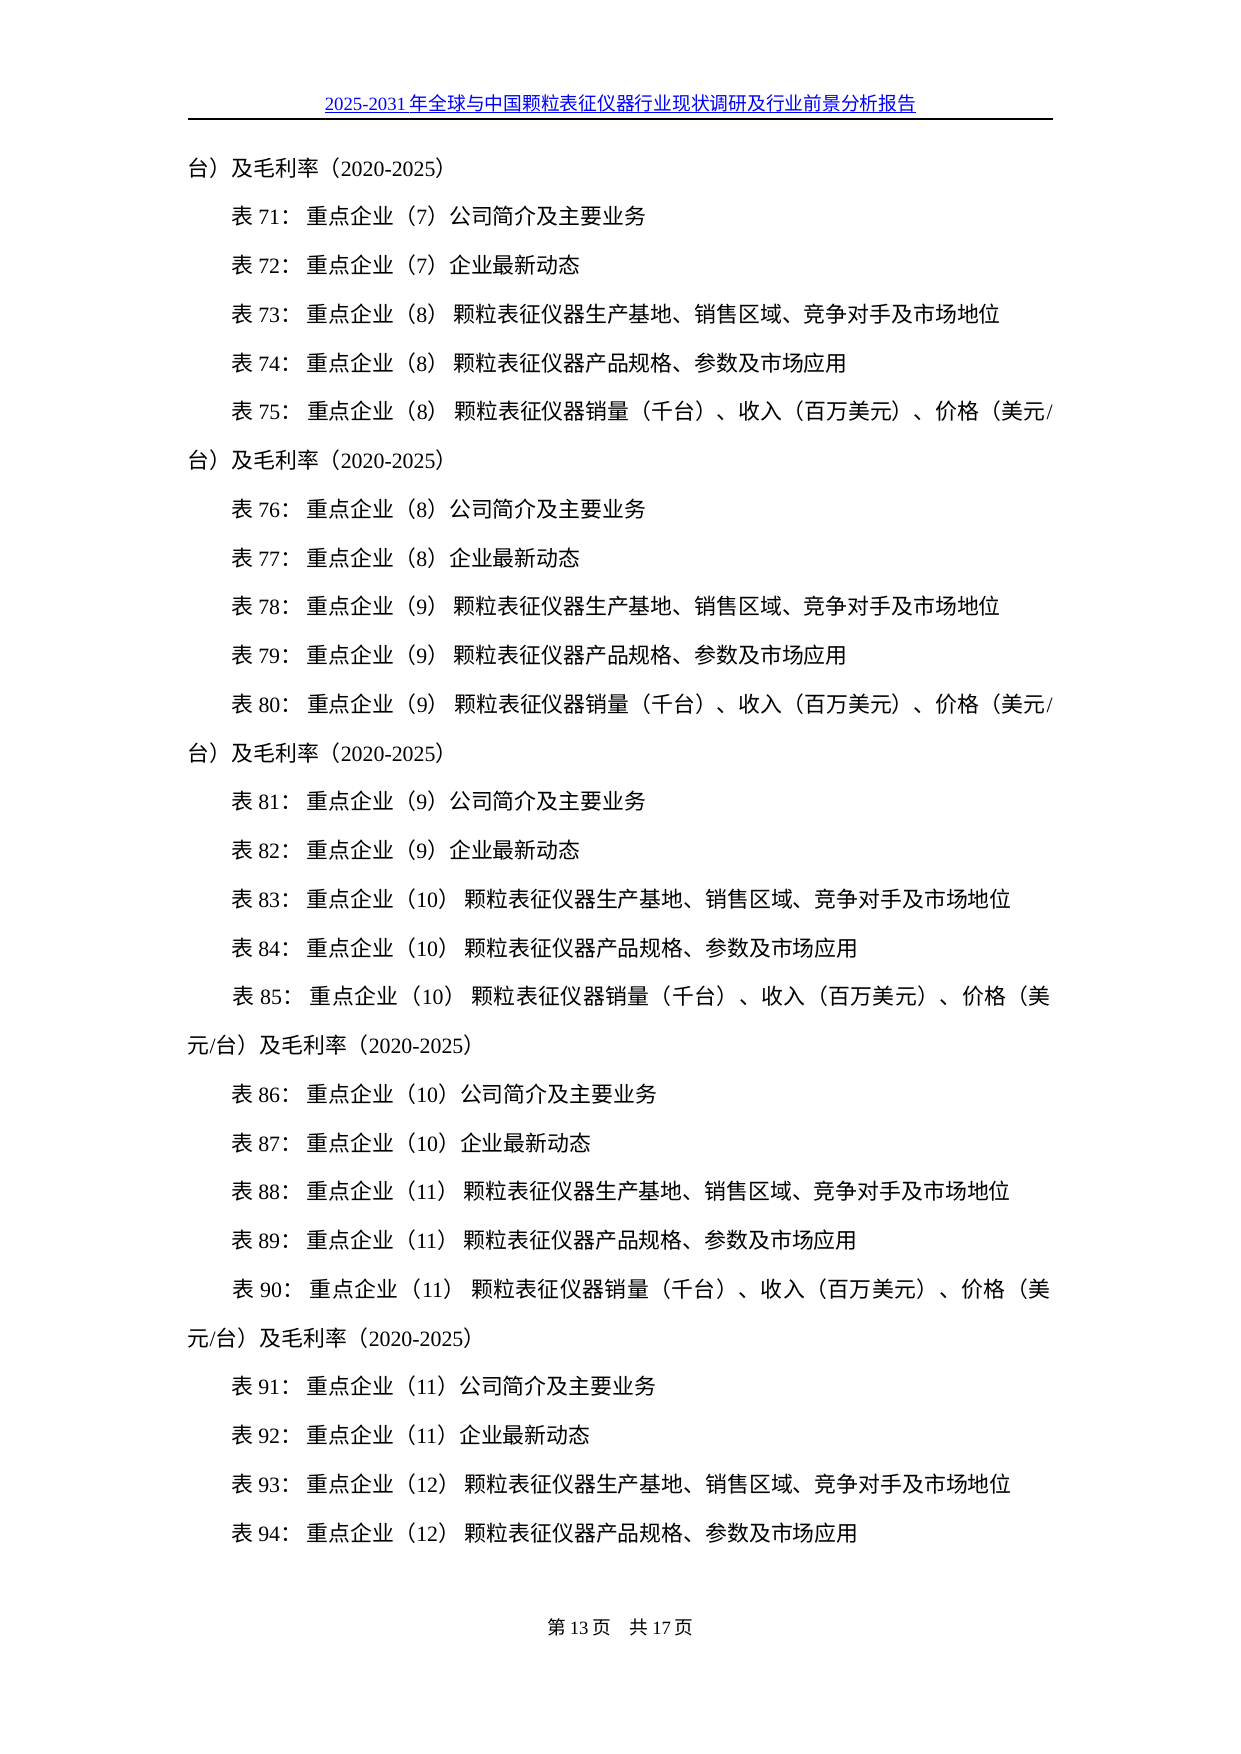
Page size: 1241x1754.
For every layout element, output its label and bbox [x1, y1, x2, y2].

text [187, 150, 1053, 1548]
